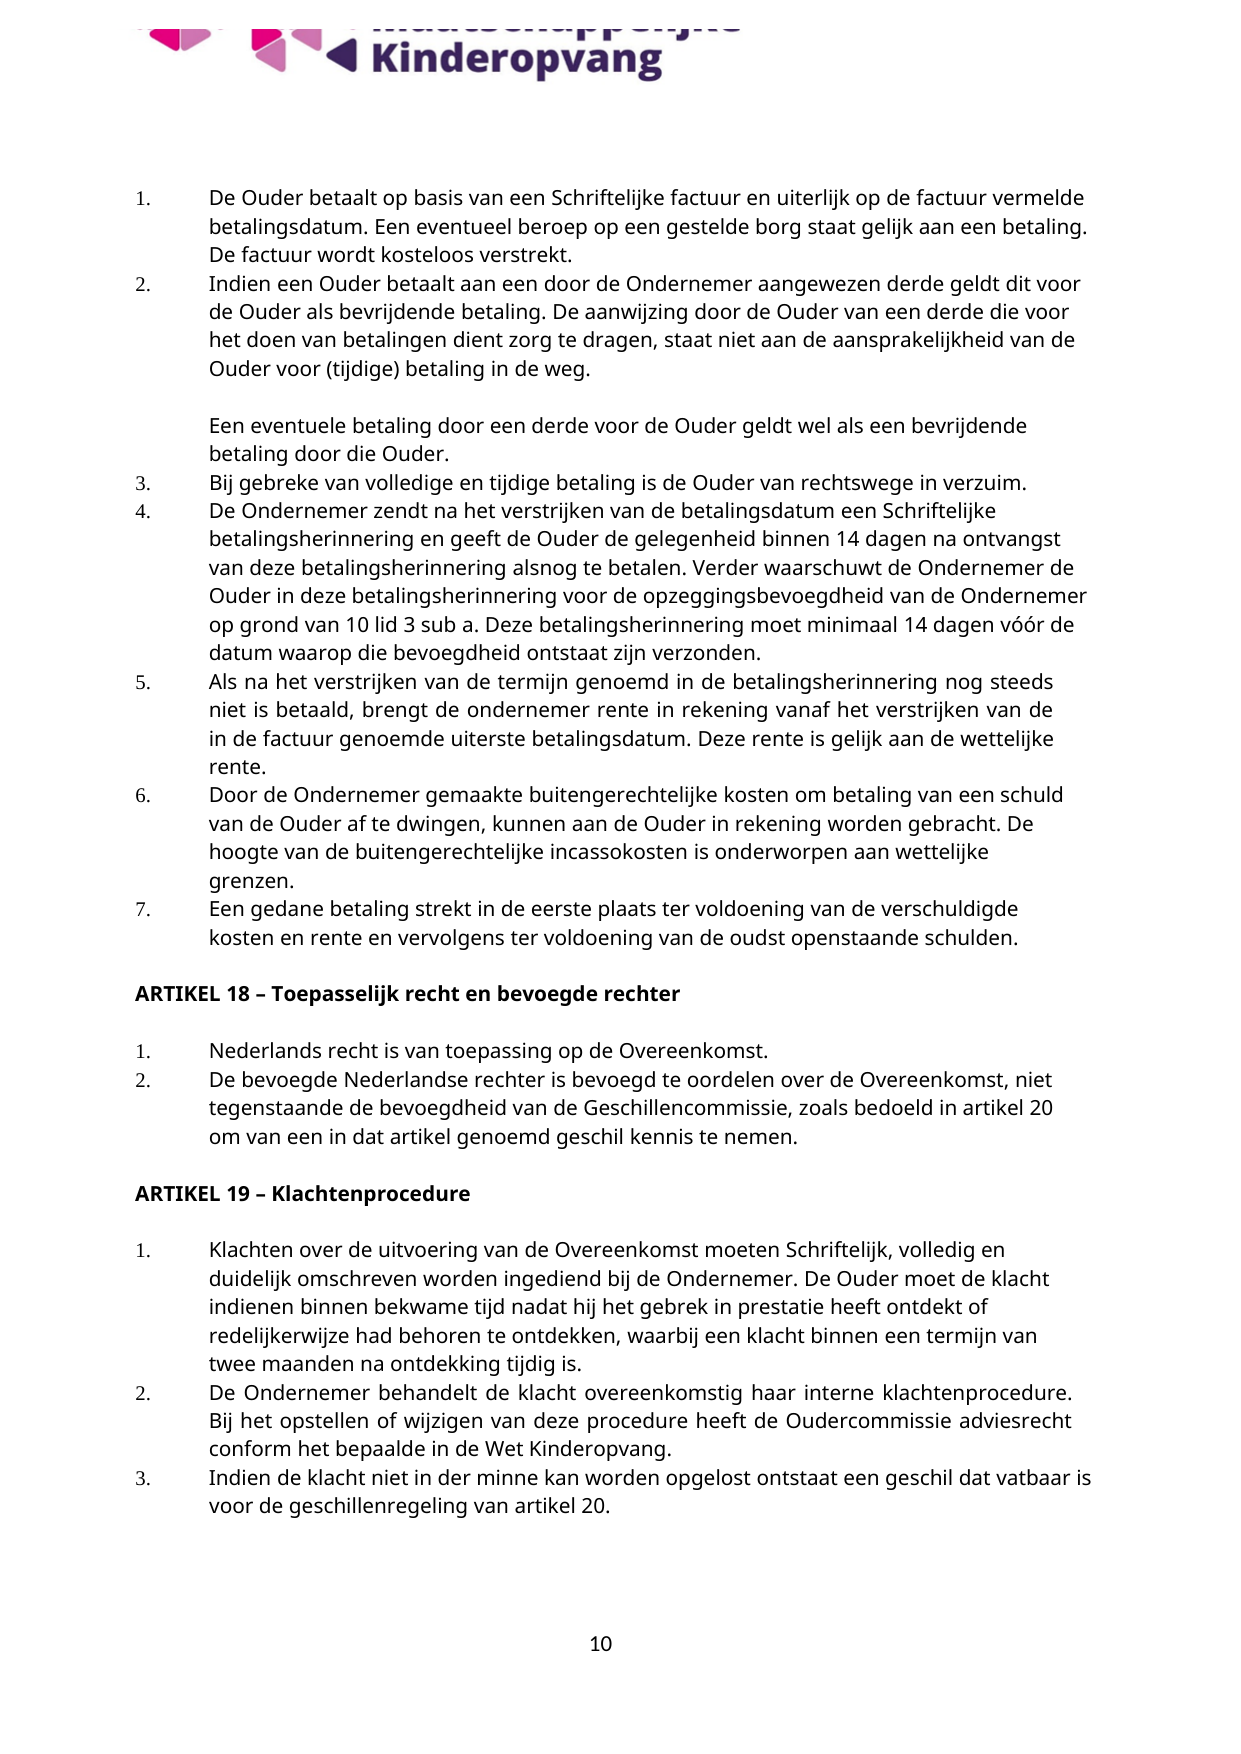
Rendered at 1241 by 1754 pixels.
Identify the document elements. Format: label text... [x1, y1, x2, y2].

list De Ondernemer behandelt de klacht overeenkomstig haar interne klachtenprocedure. Bij het opstellen of wijzigen van deze procedure heeft de Oudercommissie adviesrecht conform het bepaalde in de Wet Kinderopvang. [135, 1378, 1073, 1463]
list De Ouder betaalt op basis van een Schriftelijke factuur en uiterlijk op de factuur vermelde betalingsdatum. Een eventueel beroep op een gestelde borg staat gelijk aan een betaling. De factuur wordt kosteloos verstrekt. [135, 183, 1097, 269]
list De Ondernemer zendt na het verstrijken van de betalingsdatum een Schriftelijke betalingsherinnering en geeft de Ouder de gelegenheid binnen 14 dagen na ontvangst van deze betalingsherinnering alsnog te betalen. Verder waarschuwt de Ondernemer de Ouder in deze betalingsherinnering voor de opzeggingsbevoegdheid van de Ondernemer op grond van 10 lid 3 sub a. Deze betalingsherinnering moet minimaal 14 dagen vóór de datum waarop die bevoegdheid ontstaat zijn verzonden. [135, 496, 1089, 667]
subtitle ARTIKEL 19 – Klachtenprocedure [135, 1179, 1105, 1207]
list De bevoegde Nederlandse rechter is bevoegd te oordelen over de Overeenkomst, niet tegenstaande de bevoegdheid van de Geschillencommissie, zoals bedoeld in artikel 20 om van een in dat artikel genoemd geschil kennis te nemen. [135, 1065, 1067, 1150]
list Een gedane betaling strekt in de eerste plaats ter voldoening van de verschuldigde kosten en rente en vervolgens ter voldoening van de oudst openstaande schulden. [135, 894, 1060, 951]
list Nederlands recht is van toepassing op de Overeenkomst. [135, 1036, 1105, 1065]
list Door de Ondernemer gemaakte buitengerechtelijke kosten om betaling van een schuld van de Ouder af te dwingen, kunnen aan de Ouder in rekening worden gebracht. De hoogte van de buitengerechtelijke incassokosten is onderworpen aan wettelijke grenzen. [135, 781, 1076, 894]
list Bij gebreke van volledige en tijdige betaling is de Ouder van rechtswege in verzuim. [135, 468, 1105, 496]
list Klachten over de uitvoering van de Overeenkomst moeten Schriftelijk, volledig en duidelijk omschreven worden ingediend bij de Ondernemer. De Ouder moet de klacht indienen binnen bekwame tijd nadat hij het gebrek in prestatie heeft ontdekt of redelijkerwijze had behoren te ontdekken, waarbij een klacht binnen een termijn van twee maanden na ontdekking tijdig is. [135, 1236, 1082, 1378]
list Indien de klacht niet in der minne kan worden opgelost ontstaat een geschil dat vatbaar is voor de geschillenregeling van artikel 20. [135, 1463, 1097, 1520]
list Als na het verstrijken van de termijn genoemd in de betalingsherinnering nog steeds niet is betaald, brengt de ondernemer rente in rekening vanaf het verstrijken van de in de factuur genoemde uiterste betalingsdatum. Deze rente is gelijk aan de wettelijke rente. [135, 667, 1054, 781]
text Een eventuele betaling door een derde voor de Ouder geldt wel als een bevrijdende betaling door die Ouder. [208, 411, 1071, 468]
subtitle ARTIKEL 18 – Toepasselijk recht en bevoegde rechter [135, 979, 1105, 1008]
list Indien een Ouder betaalt aan een door de Ondernemer aangewezen derde geldt dit voor de Ouder als bevrijdende betaling. De aanwijzing door de Ouder van een derde die voor het doen van betalingen dient zorg te dragen, staat niet aan de aansprakelijkheid van de Ouder voor (tijdige) betaling in de weg. [135, 269, 1097, 382]
picture [95, 29, 770, 97]
